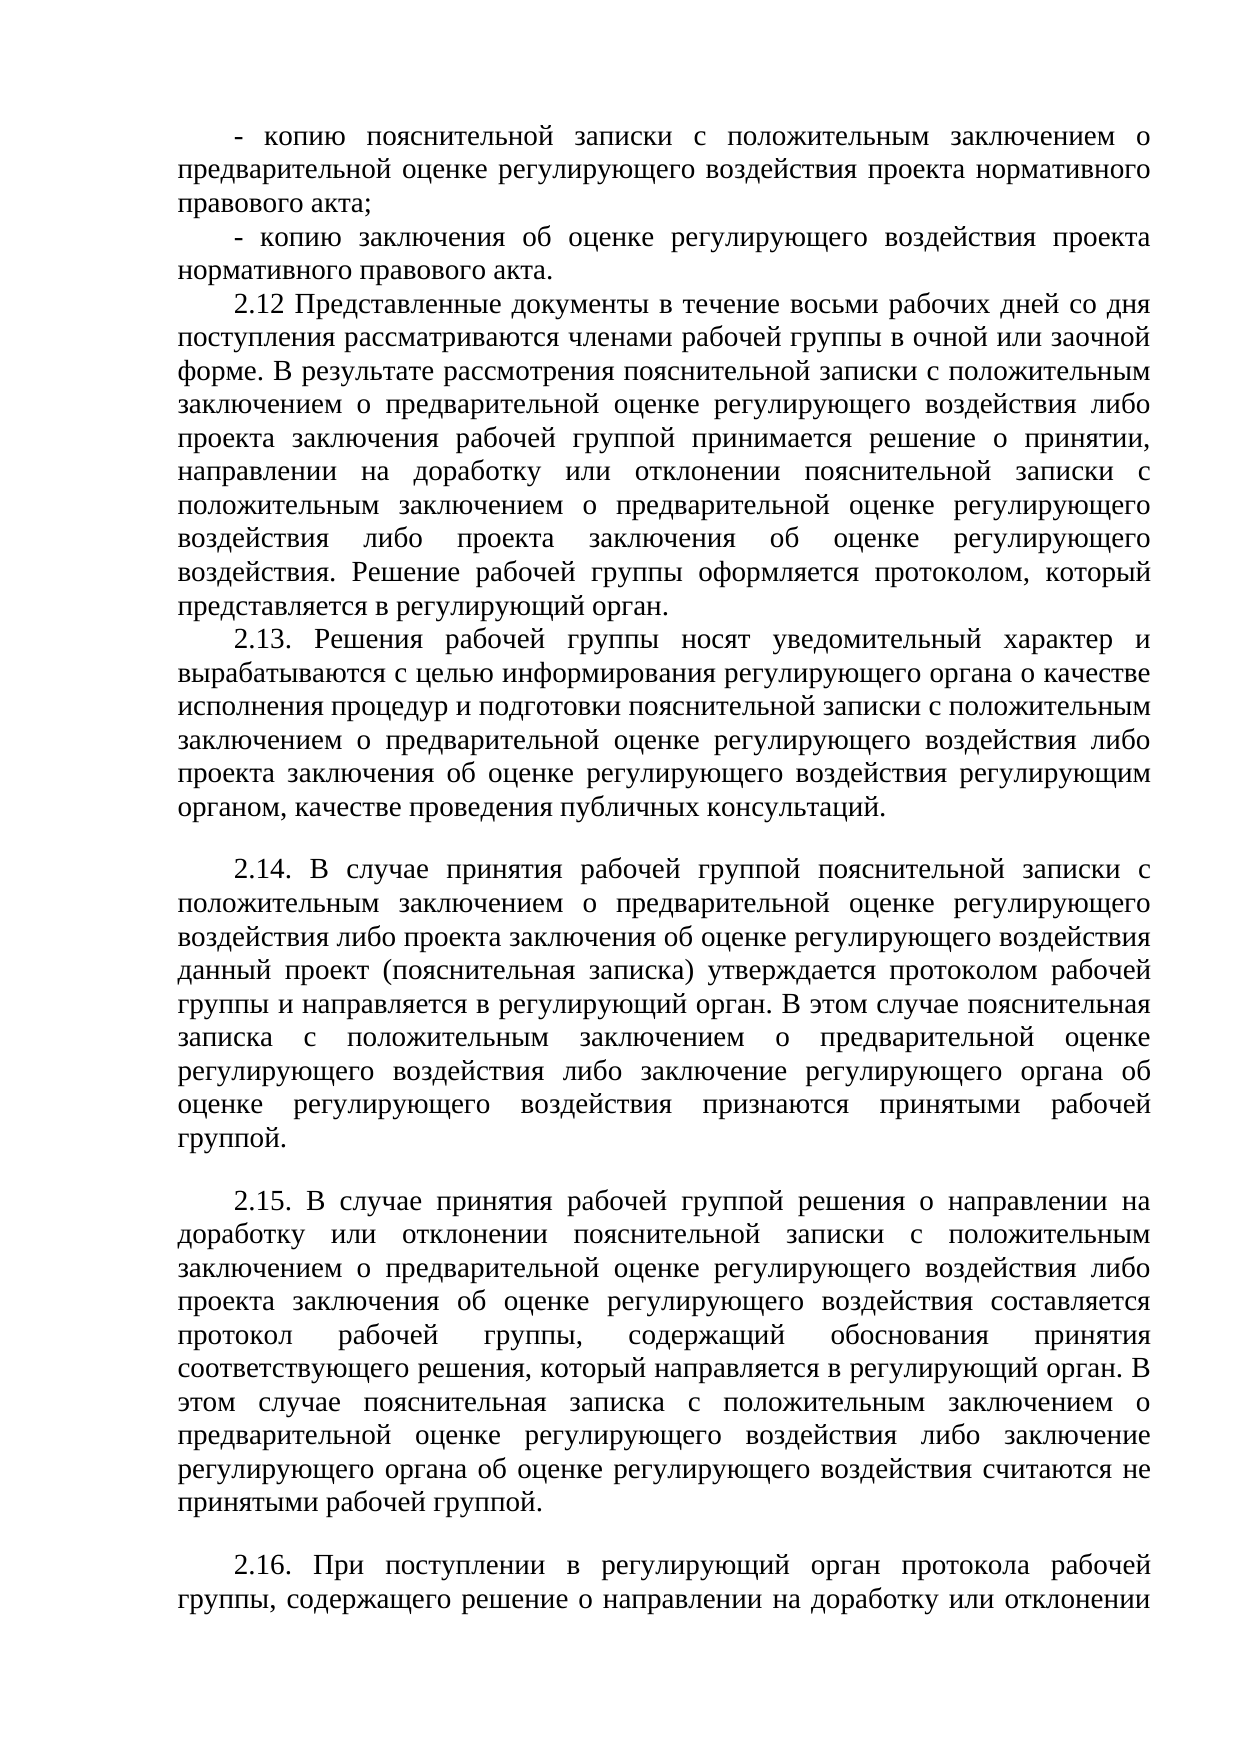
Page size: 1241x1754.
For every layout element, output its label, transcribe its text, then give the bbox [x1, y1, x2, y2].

text - копию пояснительной записки с положительным заключением о предварительной оценке регулирующего воздействия проекта нормативного правового акта; [177, 118, 1152, 219]
text 2.13. Решения рабочей группы носят уведомительный характер и вырабатываются с целью информирования регулирующего органа о качестве исполнения процедур и подготовки пояснительной записки с положительным заключением о предварительной оценке регулирующего воздействия либо проекта заключения об оценке регулирующего воздействия регулирующим органом, качестве проведения публичных консультаций. [177, 621, 1152, 822]
text 2.15. В случае принятия рабочей группой решения о направлении на доработку или отклонении пояснительной записки с положительным заключением о предварительной оценке регулирующего воздействия либо проекта заключения об оценке регулирующего воздействия составляется протокол рабочей группы, содержащий обоснования принятия соответствующего решения, который направляется в регулирующий орган. В этом случае пояснительная записка с положительным заключением о предварительной оценке регулирующего воздействия либо заключение регулирующего органа об оценке регулирующего воздействия считаются не принятыми рабочей группой. [177, 1183, 1152, 1518]
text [177, 1547, 1152, 1614]
text - копию заключения об оценке регулирующего воздействия проекта нормативного правового акта. [177, 219, 1152, 286]
text 2.14. В случае принятия рабочей группой пояснительной записки с положительным заключением о предварительной оценке регулирующего воздействия либо проекта заключения об оценке регулирующего воздействия данный проект (пояснительная записка) утверждается протоколом рабочей группы и направляется в регулирующий орган. В этом случае пояснительная записка с положительным заключением о предварительной оценке регулирующего воздействия либо заключение регулирующего органа об оценке регулирующего воздействия признаются принятыми рабочей группой. [177, 852, 1152, 1153]
text 2.12 Представленные документы в течение восьми рабочих дней со дня поступления рассматриваются членами рабочей группы в очной или заочной форме. В результате рассмотрения пояснительной записки с положительным заключением о предварительной оценке регулирующего воздействия либо проекта заключения рабочей группой принимается решение о принятии, направлении на доработку или отклонении пояснительной записки с положительным заключением о предварительной оценке регулирующего воздействия либо проекта заключения об оценке регулирующего воздействия. Решение рабочей группы оформляется протоколом, который представляется в регулирующий орган. [177, 286, 1152, 621]
